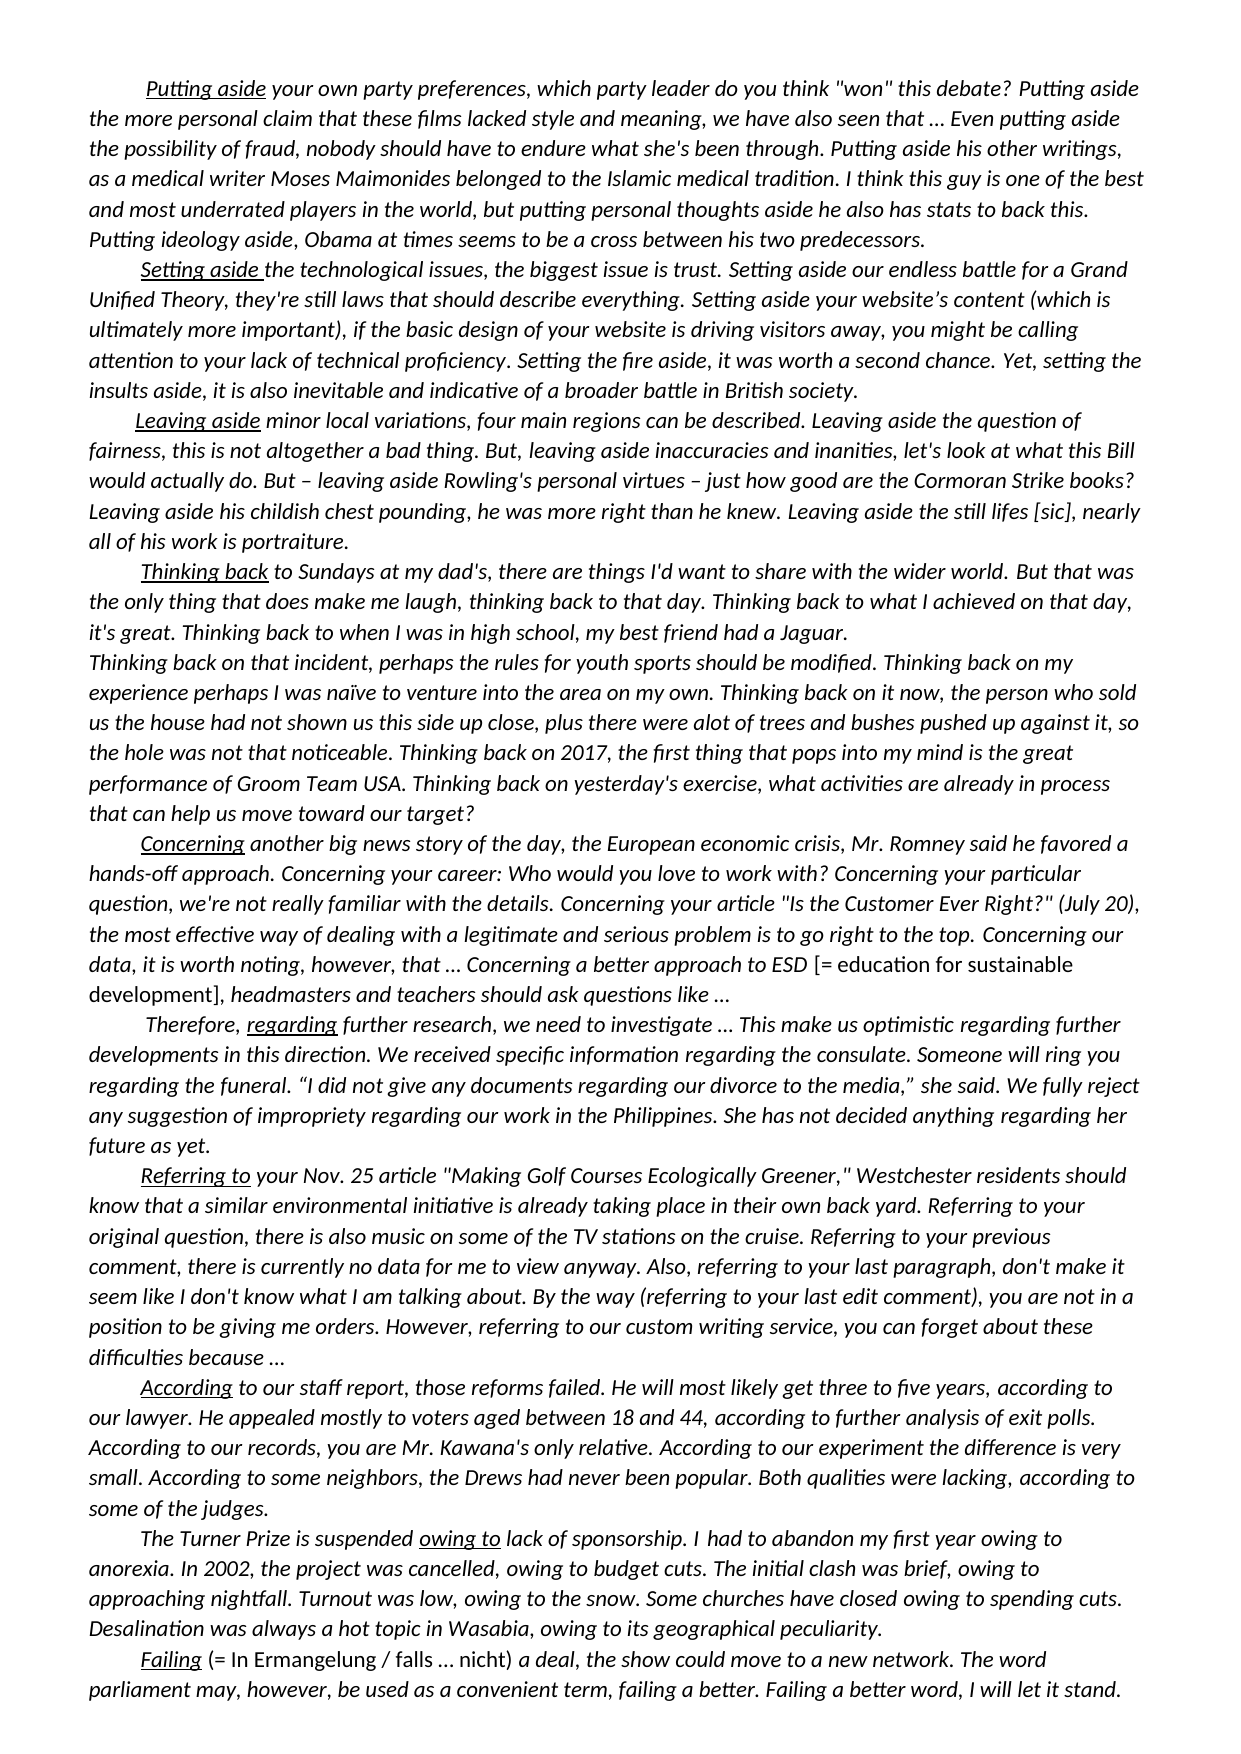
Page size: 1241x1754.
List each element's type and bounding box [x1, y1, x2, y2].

text [88, 74, 1152, 1703]
